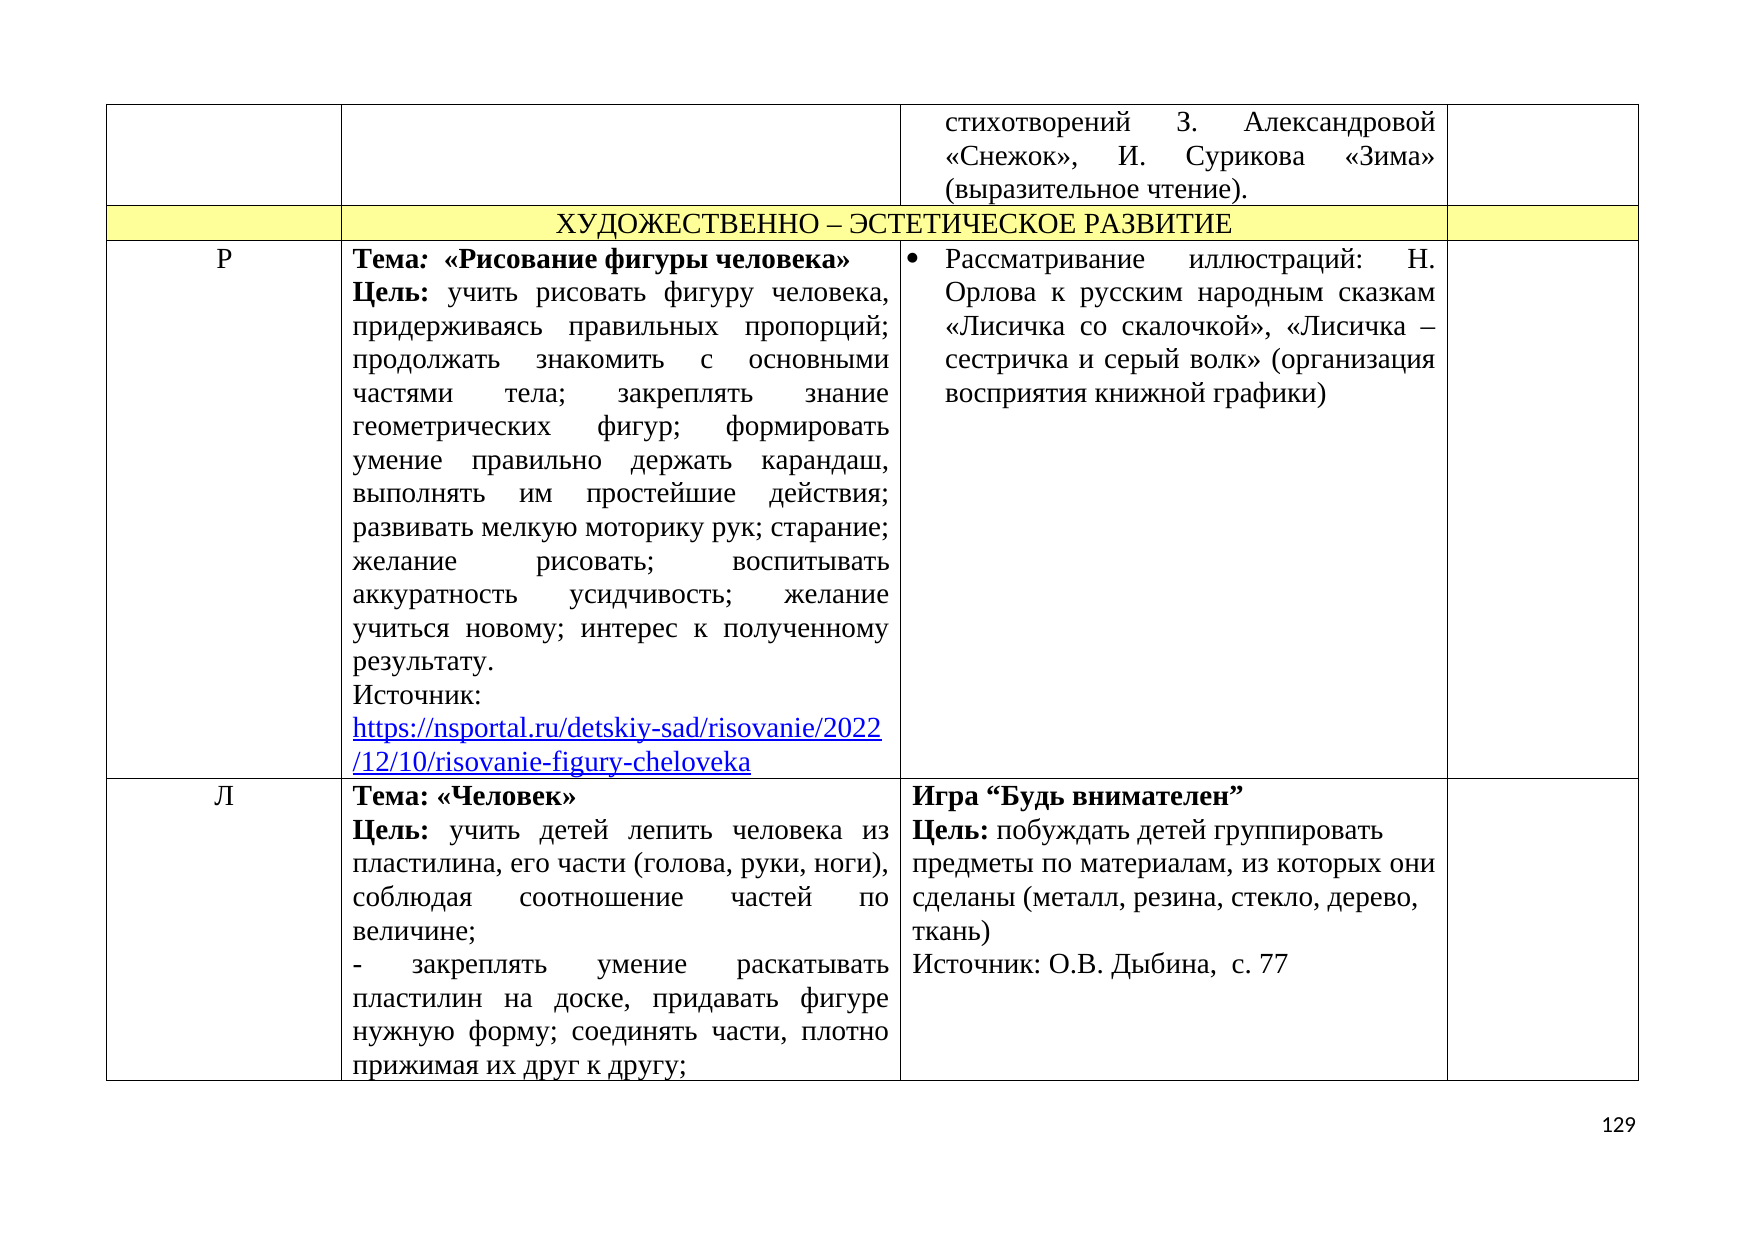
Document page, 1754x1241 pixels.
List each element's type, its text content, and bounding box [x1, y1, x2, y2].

table_cell ХУДОЖЕСТВЕННО – ЭСТЕТИЧЕСКОЕ РАЗВИТИЕ [342, 206, 1447, 240]
table_cell Л [107, 779, 341, 1080]
table_cell ХЛ [107, 105, 341, 205]
table_cell [1448, 241, 1638, 777]
table_cell [107, 206, 341, 240]
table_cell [342, 105, 900, 205]
table_cell [1448, 779, 1638, 1080]
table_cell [901, 105, 1447, 205]
table_cell Р [107, 241, 341, 777]
table_cell Тема: «Рисование фигуры человека» Цель: учить рисовать фигуру человека, придерживаясь правильных пропорций; продолжать знакомить с основными частями тела; закреплять знание геометрических фигур; формировать умение правильно держать карандаш, выполнять им простейшие действия; развивать мелкую моторику рук; старание; желание рисовать; воспитывать аккуратность усидчивость; желание учиться новому; интерес к полученному результату. Источник: https://nsportal.ru/detskiy-sad/risovanie/2022/12/10/risovanie-figury-cheloveka [342, 241, 900, 777]
table_cell Рассматривание иллюстраций: Н. Орлова к русским народным сказкам «Лисичка со скалочкой», «Лисичка – сестричка и серый волк» (организация восприятия книжной графики) [901, 241, 1447, 777]
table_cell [901, 779, 1447, 1080]
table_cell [1448, 105, 1638, 205]
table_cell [342, 779, 900, 1080]
table_cell [1448, 206, 1638, 240]
